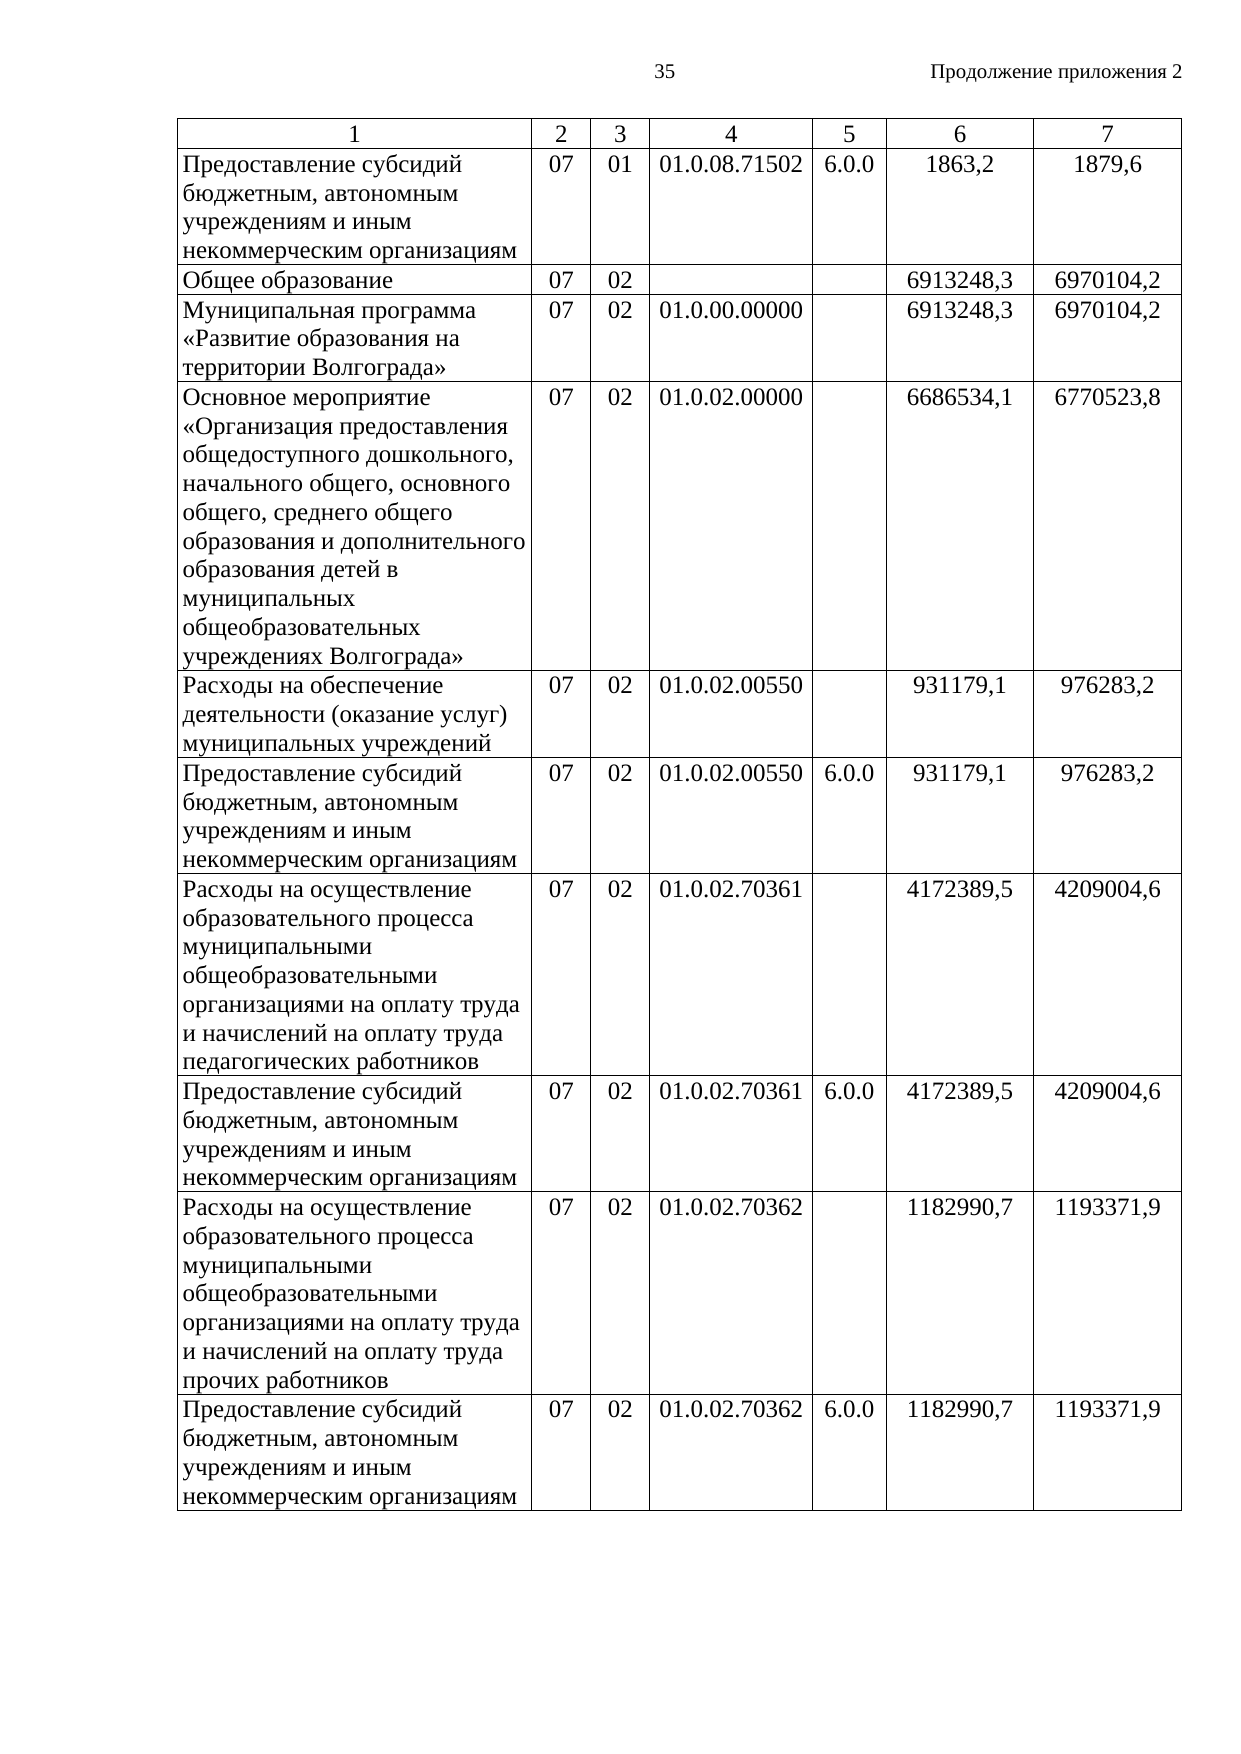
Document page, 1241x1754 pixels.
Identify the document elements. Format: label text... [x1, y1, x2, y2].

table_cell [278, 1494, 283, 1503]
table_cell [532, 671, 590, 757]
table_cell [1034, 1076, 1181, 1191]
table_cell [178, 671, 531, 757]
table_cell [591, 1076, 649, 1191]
table_header 3 [591, 119, 649, 148]
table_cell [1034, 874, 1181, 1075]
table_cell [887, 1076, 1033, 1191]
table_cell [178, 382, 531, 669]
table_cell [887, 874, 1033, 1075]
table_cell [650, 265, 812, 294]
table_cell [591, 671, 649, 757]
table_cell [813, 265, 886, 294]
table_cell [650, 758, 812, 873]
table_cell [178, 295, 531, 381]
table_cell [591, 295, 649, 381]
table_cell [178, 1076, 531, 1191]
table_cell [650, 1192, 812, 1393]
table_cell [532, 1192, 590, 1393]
table_header 6 [887, 119, 1033, 148]
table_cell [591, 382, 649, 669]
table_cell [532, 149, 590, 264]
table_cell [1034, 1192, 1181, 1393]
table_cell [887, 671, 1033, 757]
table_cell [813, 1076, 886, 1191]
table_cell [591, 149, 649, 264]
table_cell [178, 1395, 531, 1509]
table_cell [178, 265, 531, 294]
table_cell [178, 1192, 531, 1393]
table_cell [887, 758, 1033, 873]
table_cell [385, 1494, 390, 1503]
table_header 5 [813, 119, 886, 148]
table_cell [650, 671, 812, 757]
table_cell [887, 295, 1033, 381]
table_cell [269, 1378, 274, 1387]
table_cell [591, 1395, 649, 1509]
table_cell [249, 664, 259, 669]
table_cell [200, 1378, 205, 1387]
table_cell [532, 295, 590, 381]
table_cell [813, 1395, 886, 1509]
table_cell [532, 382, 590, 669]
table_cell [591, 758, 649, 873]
table_header 1 [178, 119, 531, 148]
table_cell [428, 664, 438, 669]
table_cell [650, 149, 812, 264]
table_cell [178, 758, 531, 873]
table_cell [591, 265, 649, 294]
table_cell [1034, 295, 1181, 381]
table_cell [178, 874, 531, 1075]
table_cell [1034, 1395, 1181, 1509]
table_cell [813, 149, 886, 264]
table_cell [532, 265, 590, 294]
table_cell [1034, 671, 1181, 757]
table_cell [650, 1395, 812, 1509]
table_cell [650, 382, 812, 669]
table_header 7 [1034, 119, 1181, 148]
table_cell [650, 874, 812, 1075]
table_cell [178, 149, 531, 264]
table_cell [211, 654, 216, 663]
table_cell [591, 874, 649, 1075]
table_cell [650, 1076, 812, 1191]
table_header 4 [650, 119, 812, 148]
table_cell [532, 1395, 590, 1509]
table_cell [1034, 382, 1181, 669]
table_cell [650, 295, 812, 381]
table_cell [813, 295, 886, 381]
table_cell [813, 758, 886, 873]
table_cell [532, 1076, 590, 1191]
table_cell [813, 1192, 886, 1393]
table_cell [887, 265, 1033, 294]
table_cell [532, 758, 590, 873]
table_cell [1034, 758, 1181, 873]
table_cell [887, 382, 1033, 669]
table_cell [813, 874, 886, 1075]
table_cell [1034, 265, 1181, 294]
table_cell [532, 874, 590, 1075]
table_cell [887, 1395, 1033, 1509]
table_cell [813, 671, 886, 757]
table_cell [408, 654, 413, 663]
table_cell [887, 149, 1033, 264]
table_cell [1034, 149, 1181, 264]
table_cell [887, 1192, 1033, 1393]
table_header 2 [532, 119, 590, 148]
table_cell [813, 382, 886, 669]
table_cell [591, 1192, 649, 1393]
